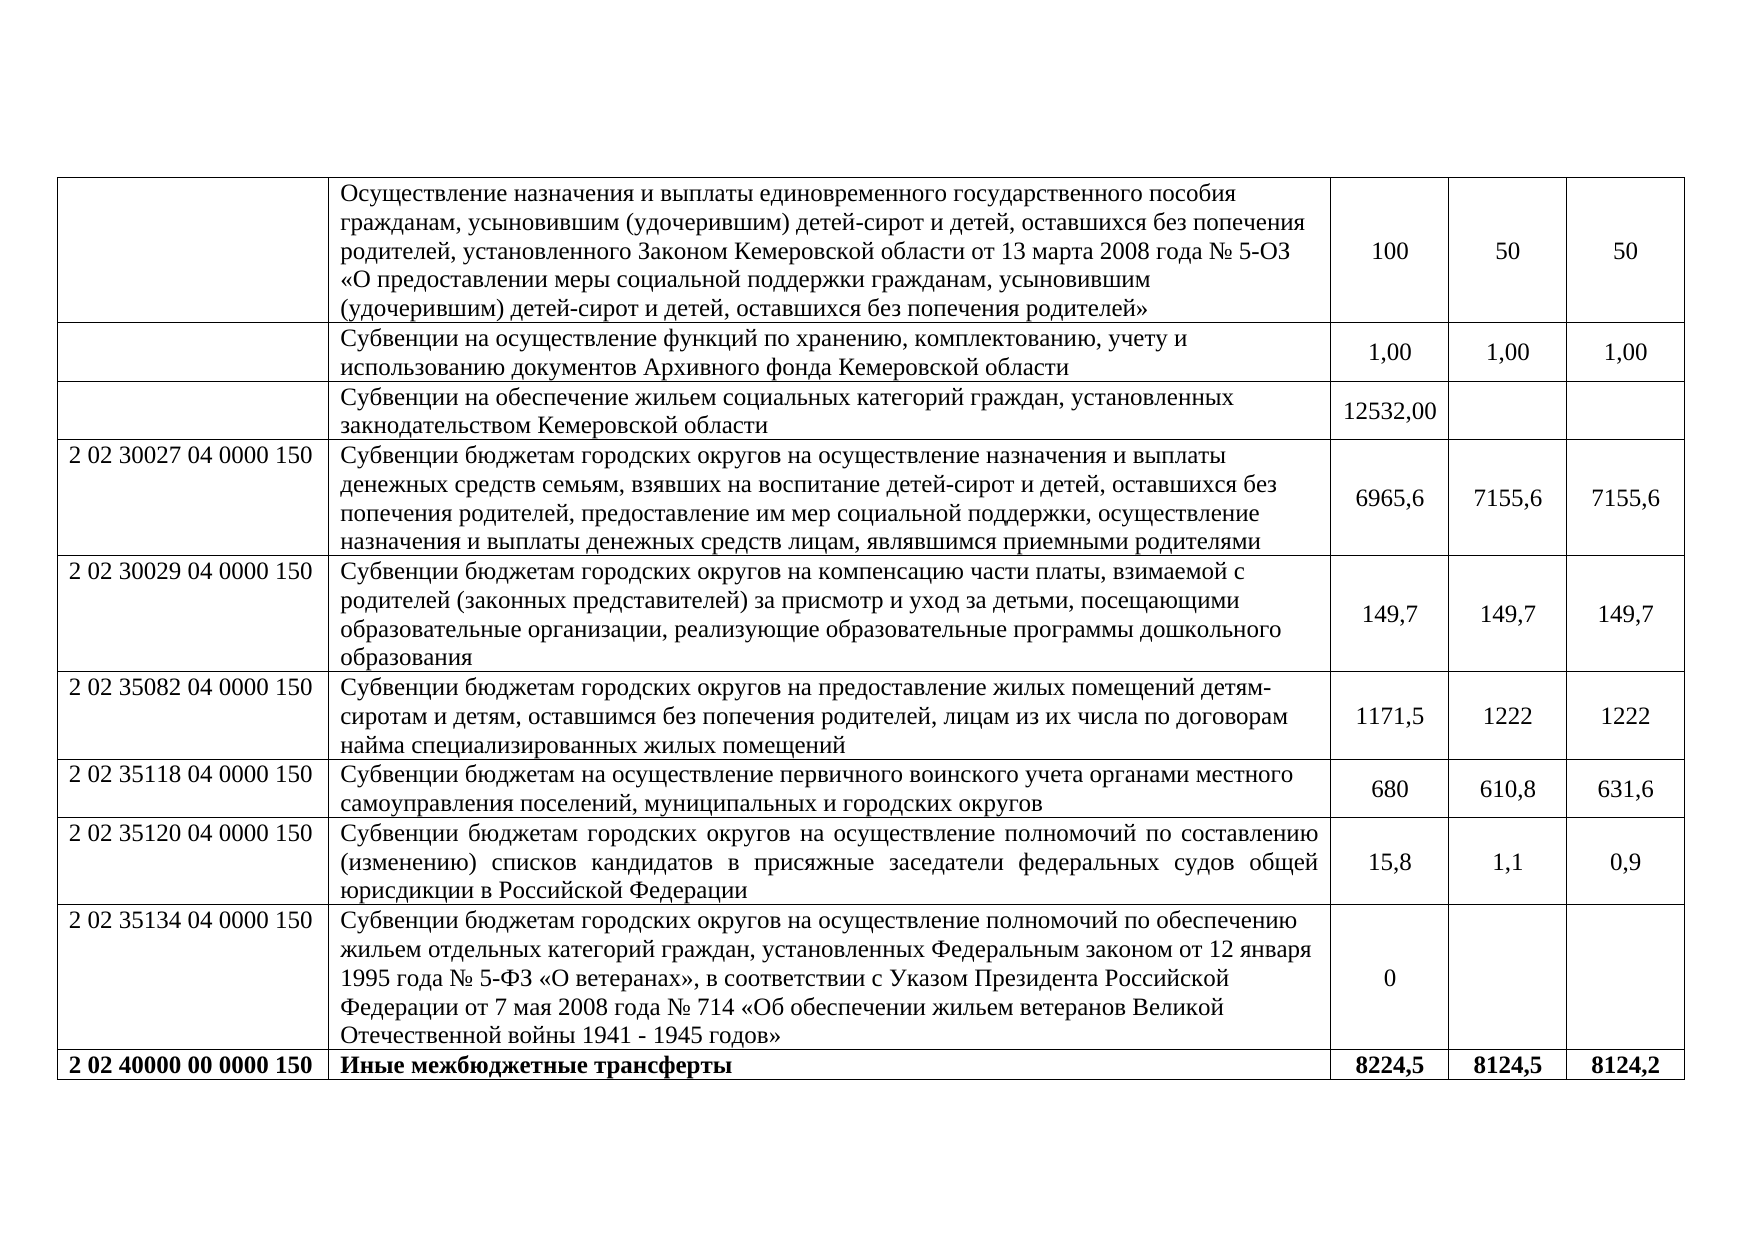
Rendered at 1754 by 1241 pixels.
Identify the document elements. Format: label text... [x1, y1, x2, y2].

table_cell 2 02 30029 04 0000 150 [58, 556, 328, 671]
table_cell [58, 382, 328, 439]
table_cell 50 [1449, 178, 1566, 322]
table_cell 8124,2 [1567, 1050, 1684, 1079]
table_cell 1,00 [1331, 323, 1448, 381]
table_cell 149,7 [1331, 556, 1448, 671]
table_cell Субвенции бюджетам городских округов на осуществление полномочий по составлению (изменению) списков кандидатов в присяжные заседатели федеральных судов общей юрисдикции в Российской Федерации [329, 818, 1330, 904]
table_cell 149,7 [1449, 556, 1566, 671]
table_cell 0,9 [1567, 818, 1684, 904]
table_cell [1567, 382, 1684, 439]
table_cell 0 [1331, 905, 1448, 1049]
table_cell 1,00 [1449, 323, 1566, 381]
table_cell 631,6 [1567, 760, 1684, 817]
table_cell 1,00 [1567, 323, 1684, 381]
table_cell 8224,5 [1331, 1050, 1448, 1079]
table_cell Осуществление назначения и выплаты единовременного государственного пособия гражданам, усыновившим (удочерившим) детей-сирот и детей, оставшихся без попечения родителей, установленного Законом Кемеровской области от 13 марта 2008 года № 5-ОЗ «О предоставлении меры социальной поддержки гражданам, усыновившим (удочерившим) детей-сирот и детей, оставшихся без попечения родителей» [329, 178, 1330, 322]
table_cell 1171,5 [1331, 672, 1448, 758]
table_cell 2 02 35082 04 0000 150 [58, 672, 328, 758]
table_cell Субвенции бюджетам городских округов на компенсацию части платы, взимаемой с родителей (законных представителей) за присмотр и уход за детьми, посещающими образовательные организации, реализующие образовательные программы дошкольного образования [329, 556, 1330, 671]
table_cell 1,1 [1449, 818, 1566, 904]
table_cell 7155,6 [1567, 440, 1684, 555]
table_cell 2 02 40000 00 0000 150 [58, 1050, 328, 1079]
table_cell 610,8 [1449, 760, 1566, 817]
table_cell 1222 [1567, 672, 1684, 758]
table_cell 2 02 35120 04 0000 150 [58, 818, 328, 904]
table_cell 680 [1331, 760, 1448, 817]
table_cell Иные межбюджетные трансферты [329, 1050, 1330, 1079]
table_cell Субвенции бюджетам городских округов на осуществление полномочий по обеспечению жильем отдельных категорий граждан, установленных Федеральным законом от 12 января 1995 года № 5-ФЗ «О ветеранах», в соответствии с Указом Президента Российской Федерации от 7 мая 2008 года № 714 «Об обеспечении жильем ветеранов Великой Отечественной войны 1941 - 1945 годов» [329, 905, 1330, 1049]
table_cell [1449, 382, 1566, 439]
table_cell 50 [1567, 178, 1684, 322]
table_cell 2 02 35118 04 0000 150 [58, 760, 328, 817]
table_cell 100 [1331, 178, 1448, 322]
table_cell 2 02 30027 04 0000 150 [58, 440, 328, 555]
table_cell 8124,5 [1449, 1050, 1566, 1079]
table_cell [58, 323, 328, 381]
table_cell Субвенции бюджетам на осуществление первичного воинского учета органами местного самоуправления поселений, муниципальных и городских округов [329, 760, 1330, 817]
table_cell 12532,00 [1331, 382, 1448, 439]
table_cell 2 02 35134 04 0000 150 [58, 905, 328, 1049]
table_cell [1567, 905, 1684, 1049]
table_cell 149,7 [1567, 556, 1684, 671]
table_cell Субвенции бюджетам городских округов на осуществление назначения и выплаты денежных средств семьям, взявших на воспитание детей-сирот и детей, оставшихся без попечения родителей, предоставление им мер социальной поддержки, осуществление назначения и выплаты денежных средств лицам, являвшимся приемными родителями [329, 440, 1330, 555]
table_cell Субвенции на обеспечение жильем социальных категорий граждан, установленных закнодательством Кемеровской области [329, 382, 1330, 439]
table_cell 15,8 [1331, 818, 1448, 904]
table_cell [58, 178, 328, 322]
table_cell Субвенции бюджетам городских округов на предоставление жилых помещений детям-сиротам и детям, оставшимся без попечения родителей, лицам из их числа по договорам найма специализированных жилых помещений [329, 672, 1330, 758]
table_cell 6965,6 [1331, 440, 1448, 555]
table_cell Субвенции на осуществление функций по хранению, комплектованию, учету и использованию документов Архивного фонда Кемеровской области [329, 323, 1330, 381]
table_cell [1449, 905, 1566, 1049]
table_cell 1222 [1449, 672, 1566, 758]
table_cell 7155,6 [1449, 440, 1566, 555]
